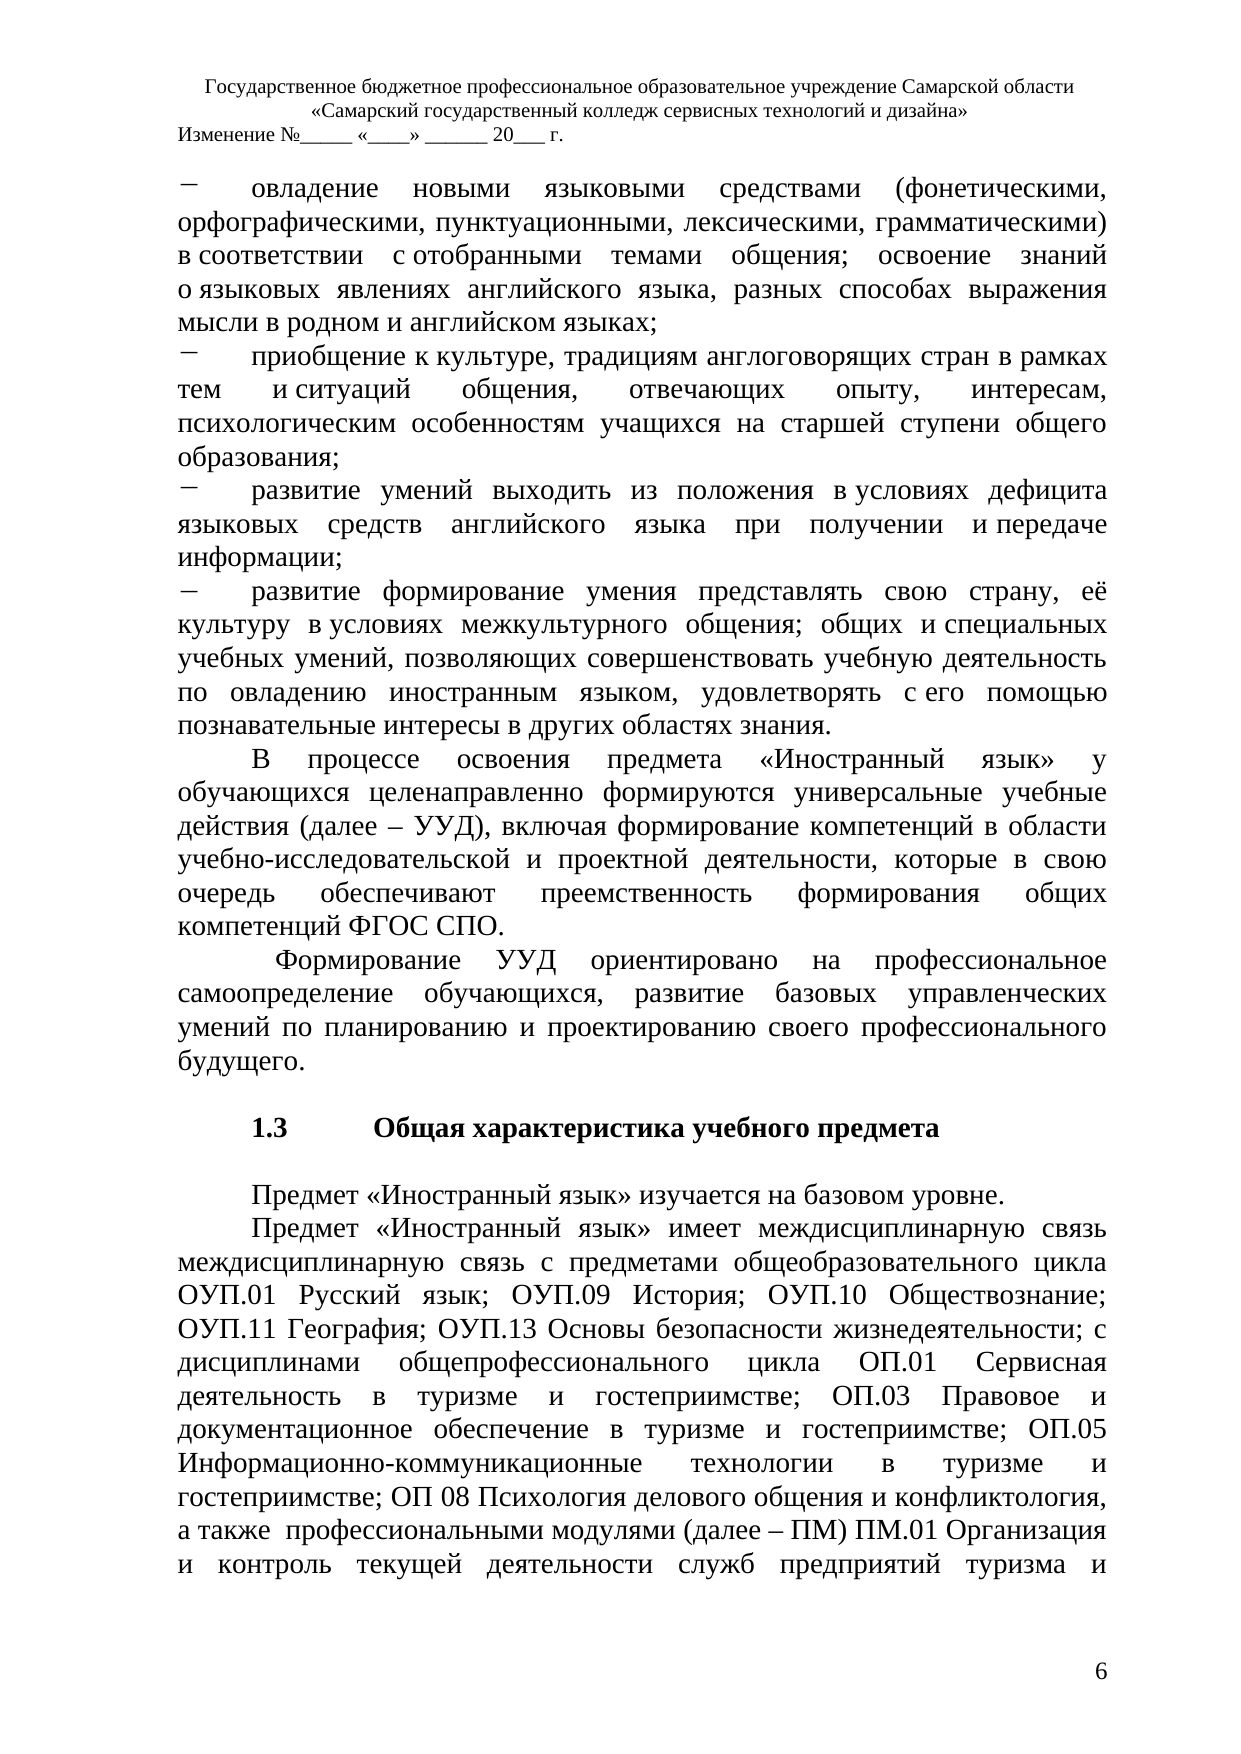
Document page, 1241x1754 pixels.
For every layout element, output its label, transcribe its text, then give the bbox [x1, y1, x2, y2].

list приобщение к культуре, традициям англоговорящих стран в рамках тем и ситуаций общения, отвечающих опыту, интересам, психологическим особенностям учащихся на старшей ступени общего образования; [177, 338, 1107, 472]
list овладение новыми языковыми средствами (фонетическими, орфографическими, пунктуационными, лексическими, грамматическими) в соответствии с отобранными темами общения; освоение знаний о языковых явлениях английского языка, разных способах выражения мысли в родном и английском языках; [177, 170, 1107, 338]
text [177, 1210, 1107, 1579]
list развитие формирование умения представлять свою страну, её культуру в условиях межкультурного общения; общих и специальных учебных умений, позволяющих совершенствовать учебную деятельность по овладению иностранным языком, удовлетворять с его помощью познавательные интересы в других областях знания. [177, 573, 1107, 741]
text Предмет «Иностранный язык» изучается на базовом уровне. [177, 1177, 1107, 1210]
text Формирование УУД ориентировано на профессиональное самоопределение обучающихся, развитие базовых управленческих умений по планированию и проектированию своего профессионального будущего. [177, 942, 1107, 1076]
list Общая характеристика учебного предмета [251, 1110, 1107, 1143]
list развитие умений выходить из положения в условиях дефицита языковых средств английского языка при получении и передаче информации; [177, 472, 1107, 573]
text В процессе освоения предмета «Иностранный язык» у обучающихся целенаправленно формируются универсальные учебные действия (далее – УУД), включая формирование компетенций в области учебно-исследовательской и проектной деятельности, которые в свою очередь обеспечивают преемственность формирования общих компетенций ФГОС СПО. [177, 741, 1107, 942]
